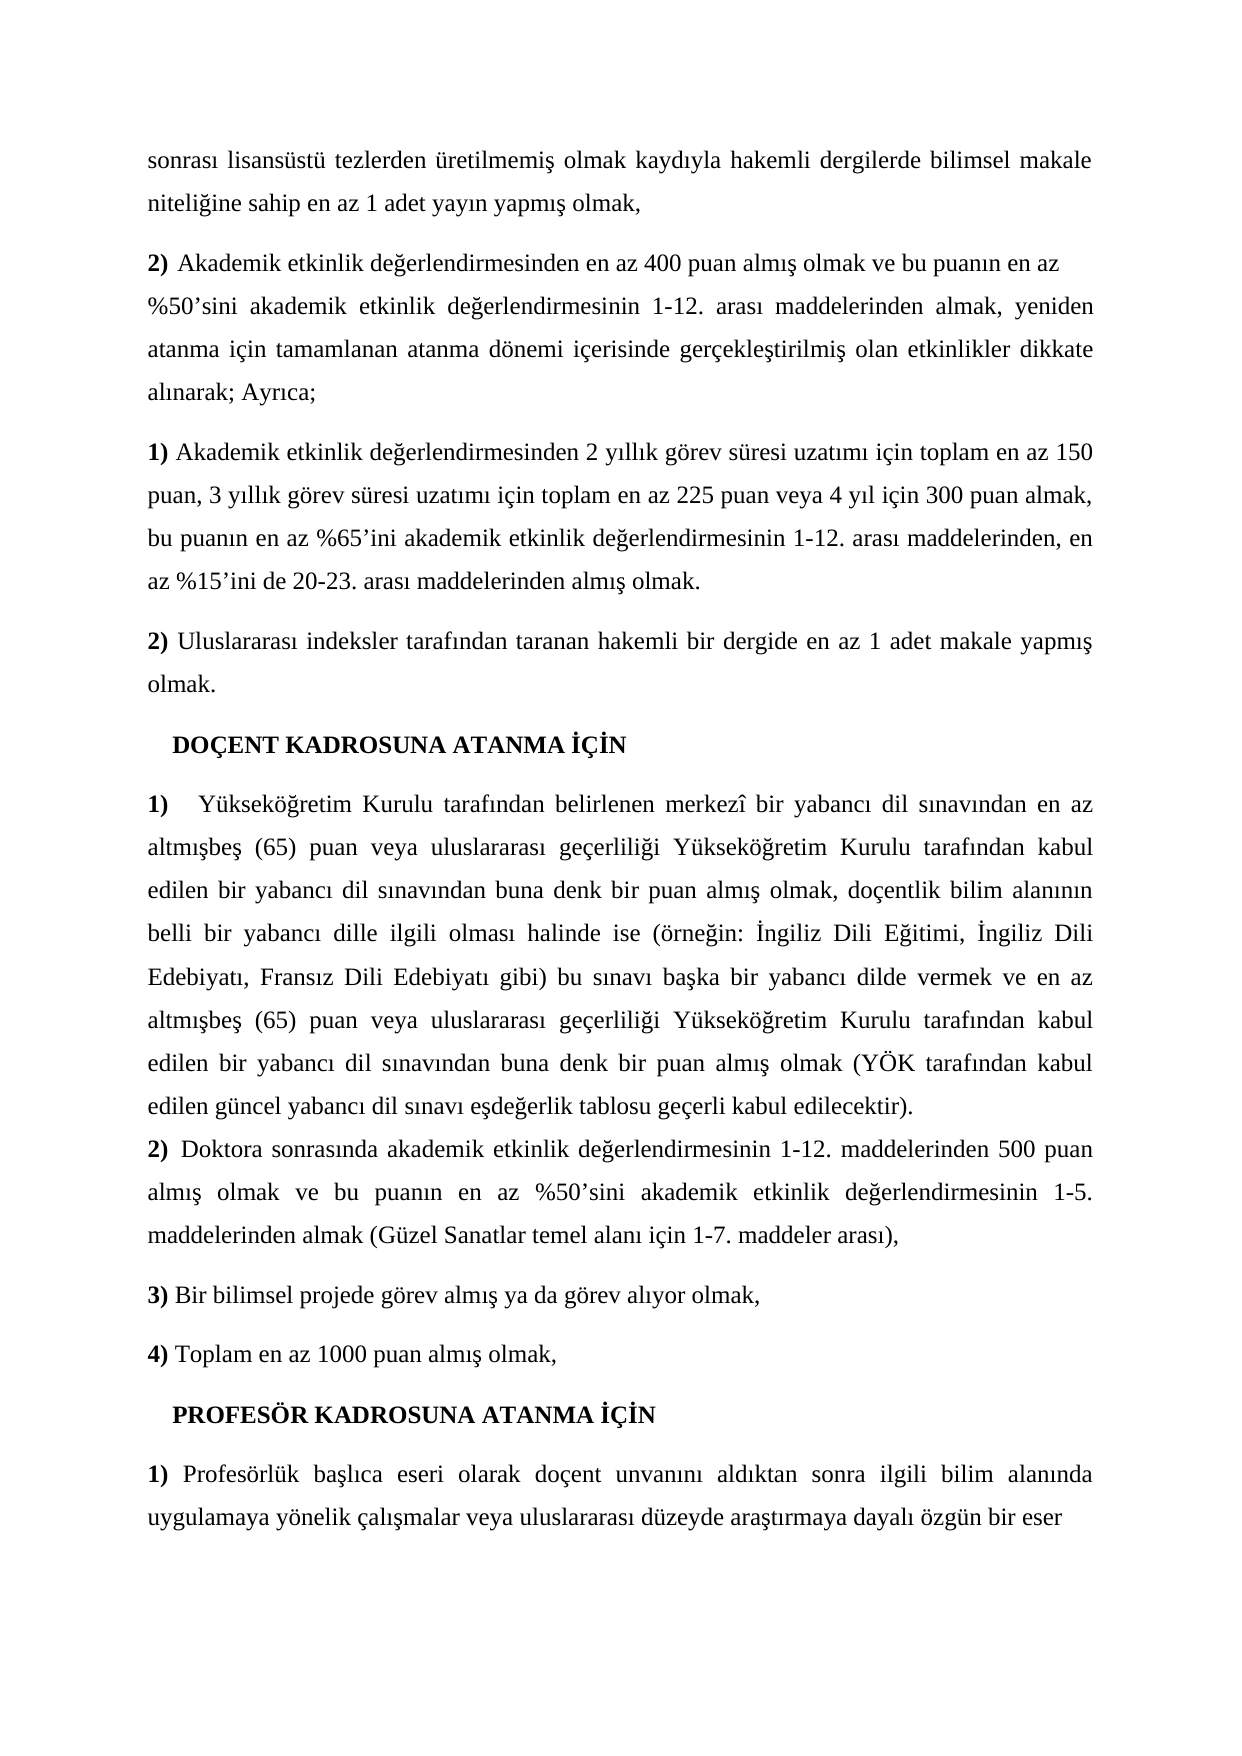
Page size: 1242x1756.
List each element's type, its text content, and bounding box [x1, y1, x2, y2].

subtitle DOÇENT KADROSUNA ATANMA İÇİN [147, 730, 1106, 758]
text sonrası lisansüstü tezlerden üretilmemiş olmak kaydıyla hakemli dergilerde bilimsel makale niteliğine sahip en az 1 adet yayın yapmış olmak, [147, 145, 1093, 217]
list Doktora sonrasında akademik etkinlik değerlendirmesinin 1-12. maddelerinden 500 puan almış olmak ve bu puanın en az %50’sini akademik etkinlik değerlendirmesinin 1-5. maddelerinden almak (Güzel Sanatlar temel alanı için 1-7. maddeler arası), [147, 1134, 1094, 1249]
list Akademik etkinlik değerlendirmesinden en az 400 puan almış olmak ve bu puanın en az [147, 248, 1106, 276]
list Akademik etkinlik değerlendirmesinden 2 yıllık görev süresi uzatımı için toplam en az 150 puan, 3 yıllık görev süresi uzatımı için toplam en az 225 puan veya 4 yıl için 300 puan almak, bu puanın en az %65’ini akademik etkinlik değerlendirmesinin 1-12. arası maddelerinden, en az %15’ini de 20-23. arası maddelerinden almış olmak. [147, 437, 1094, 595]
subtitle PROFESÖR KADROSUNA ATANMA İÇİN [147, 1400, 1106, 1429]
list Bir bilimsel projede görev almış ya da görev alıyor olmak, [147, 1280, 1106, 1308]
list Uluslararası indeksler tarafından taranan hakemli bir dergide en az 1 adet makale yapmış olmak. [147, 626, 1094, 698]
list Profesörlük başlıca eseri olarak doçent unvanını aldıktan sonra ilgili bilim alanında uygulamaya yönelik çalışmalar veya uluslararası düzeyde araştırmaya dayalı özgün bir eser [147, 1459, 1094, 1531]
list Yükseköğretim Kurulu tarafından belirlenen merkezî bir yabancı dil sınavından en az altmışbeş (65) puan veya uluslararası geçerliliği Yükseköğretim Kurulu tarafından kabul edilen bir yabancı dil sınavından buna denk bir puan almış olmak, doçentlik bilim alanının belli bir yabancı dille ilgili olması halinde ise (örneğin: İngiliz Dili Eğitimi, İngiliz Dili Edebiyatı, Fransız Dili Edebiyatı gibi) bu sınavı başka bir yabancı dilde vermek ve en az altmışbeş (65) puan veya uluslararası geçerliliği Yükseköğretim Kurulu tarafından kabul edilen bir yabancı dil sınavından buna denk bir puan almış olmak (YÖK tarafından kabul edilen güncel yabancı dil sınavı eşdeğerlik tablosu geçerli kabul edilecektir). [147, 789, 1094, 1120]
text %50’sini akademik etkinlik değerlendirmesinin 1-12. arası maddelerinden almak, yeniden atanma için tamamlanan atanma dönemi içerisinde gerçekleştirilmiş olan etkinlikler dikkate alınarak; Ayrıca; [147, 291, 1094, 406]
list Toplam en az 1000 puan almış olmak, [147, 1339, 1106, 1368]
